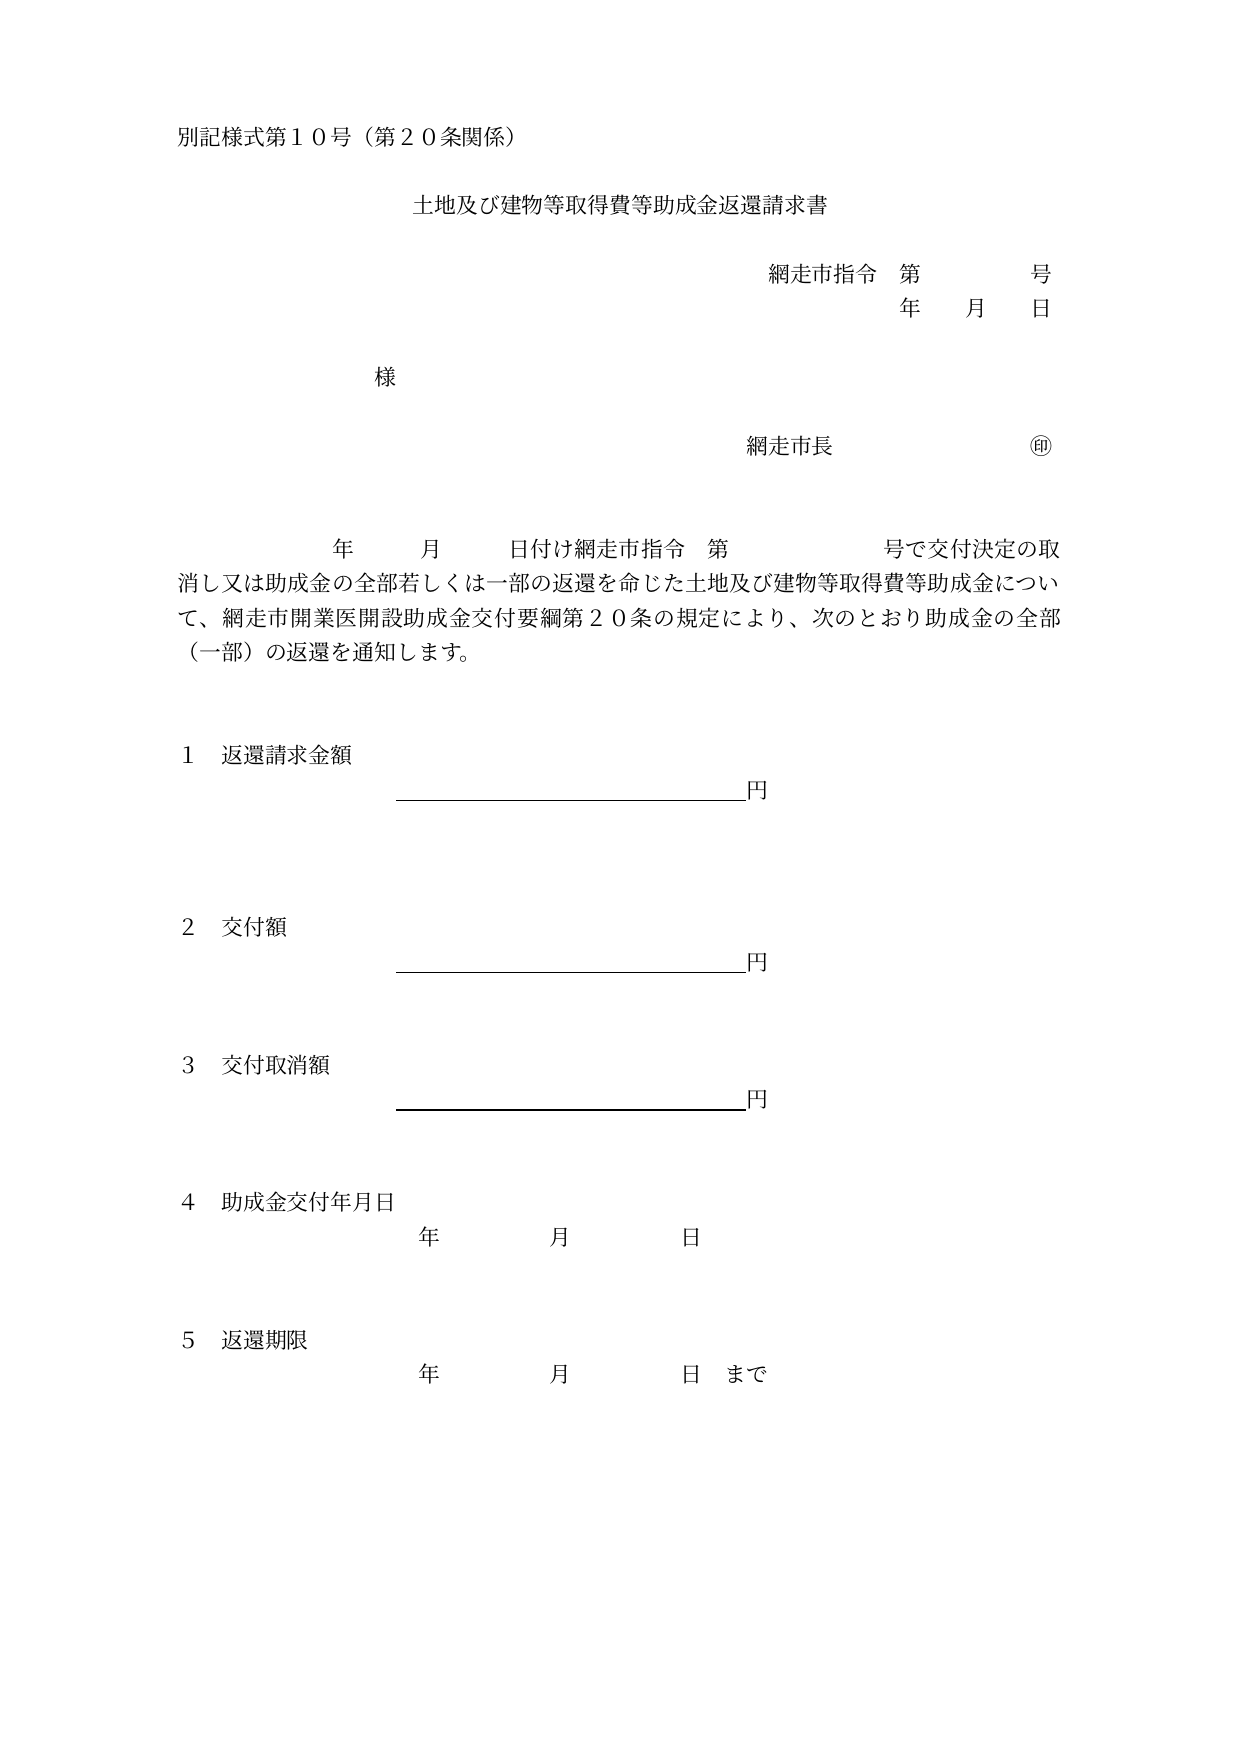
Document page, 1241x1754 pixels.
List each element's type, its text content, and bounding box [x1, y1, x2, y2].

text 網走市指令 第 号 [177, 256, 1063, 290]
text １ 返還請求金額 [177, 737, 1063, 771]
text 年 月 日 まで [177, 1356, 1063, 1390]
text 別記様式第１０号（第２０条関係） [177, 118, 1063, 153]
text 年 月 日付け網走市指令 第 号で交付決定の取消し又は助成金の全部若しくは一部の返還を命じた土地及び建物等取得費等助成金について、網走市開業医開設助成金交付要綱第２０条の規定により、次のとおり助成金の全部（一部）の返還を通知します。 [177, 531, 1063, 668]
text 年 月 日 [177, 290, 1063, 324]
text 円 [177, 943, 1063, 978]
text ４ 助成金交付年月日 [177, 1184, 1063, 1218]
text ２ 交付額 [177, 909, 1063, 943]
text 年 月 日 [177, 1218, 1063, 1253]
text 円 [177, 1081, 1063, 1115]
text ３ 交付取消額 [177, 1046, 1063, 1081]
text 様 [177, 359, 1063, 393]
text 網走市長 ㊞ [177, 428, 1063, 462]
text 土地及び建物等取得費等助成金返還請求書 [177, 187, 1063, 221]
text 円 [177, 771, 1063, 806]
text ５ 返還期限 [177, 1321, 1063, 1356]
